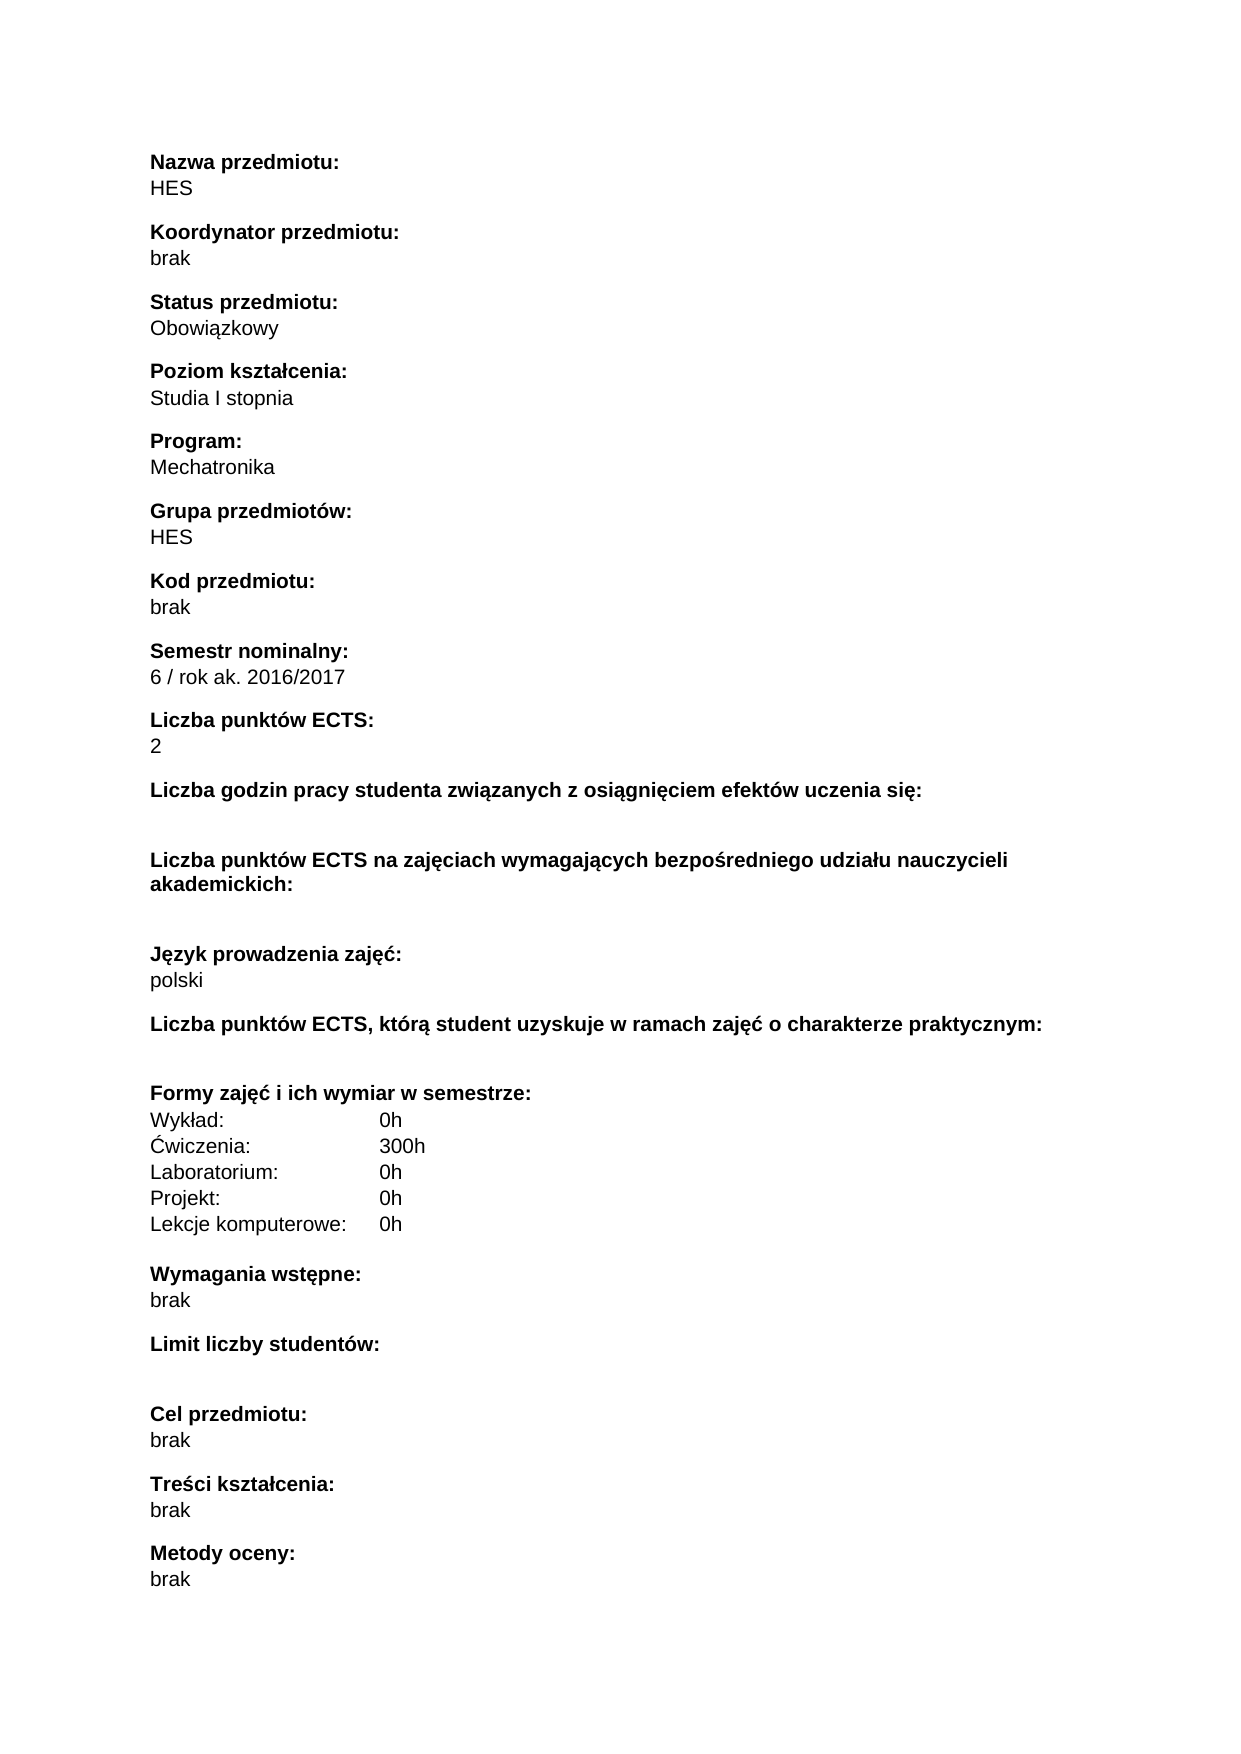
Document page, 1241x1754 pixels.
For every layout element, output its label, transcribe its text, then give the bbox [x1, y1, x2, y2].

text brak [150, 595, 1090, 619]
table_header 0h [369, 1108, 597, 1132]
text 6 / rok ak. 2016/2017 [150, 664, 1090, 688]
text Koordynator przedmiotu: [150, 220, 1090, 244]
text polski [150, 968, 1090, 992]
text brak [150, 1288, 1090, 1312]
table_cell Lekcje komputerowe: [140, 1212, 367, 1236]
text brak [150, 1567, 1090, 1591]
text brak [150, 246, 1090, 270]
text Nazwa przedmiotu: [150, 150, 1090, 174]
text Język prowadzenia zajęć: [150, 942, 1090, 966]
text Limit liczby studentów: [150, 1332, 1090, 1356]
text Liczba punktów ECTS, którą student uzyskuje w ramach zajęć o charakterze praktycznym: [150, 1011, 1090, 1035]
text Grupa przedmiotów: [150, 499, 1090, 523]
text 2 [150, 734, 1090, 758]
text Semestr nominalny: [150, 638, 1090, 662]
text HES [150, 176, 1090, 200]
table_cell 0h [369, 1158, 597, 1184]
table_header Wykład: [140, 1108, 367, 1132]
text brak [150, 1428, 1090, 1452]
text Mechatronika [150, 455, 1090, 479]
text Metody oceny: [150, 1541, 1090, 1565]
text Wymagania wstępne: [150, 1262, 1090, 1286]
table_cell 0h [369, 1210, 597, 1236]
text Poziom kształcenia: [150, 359, 1090, 383]
table_cell 0h [369, 1184, 597, 1210]
text Obowiązkowy [150, 316, 1090, 339]
table_cell 300h [369, 1132, 597, 1158]
table_cell Projekt: [140, 1186, 367, 1210]
text Liczba godzin pracy studenta związanych z osiągnięciem efektów uczenia się: [150, 778, 1090, 802]
text Program: [150, 429, 1090, 453]
text Kod przedmiotu: [150, 569, 1090, 593]
text Cel przedmiotu: [150, 1402, 1090, 1426]
text Status przedmiotu: [150, 289, 1090, 313]
text Liczba punktów ECTS na zajęciach wymagających bezpośredniego udziału nauczycieli akademickich: [150, 848, 1090, 896]
table_cell Laboratorium: [140, 1160, 367, 1184]
table_cell Ćwiczenia: [140, 1134, 367, 1158]
text HES [150, 525, 1090, 549]
text brak [150, 1497, 1090, 1521]
text Liczba punktów ECTS: [150, 708, 1090, 732]
text Treści kształcenia: [150, 1471, 1090, 1495]
text Studia I stopnia [150, 385, 1090, 409]
text Formy zajęć i ich wymiar w semestrze: [150, 1081, 1090, 1105]
